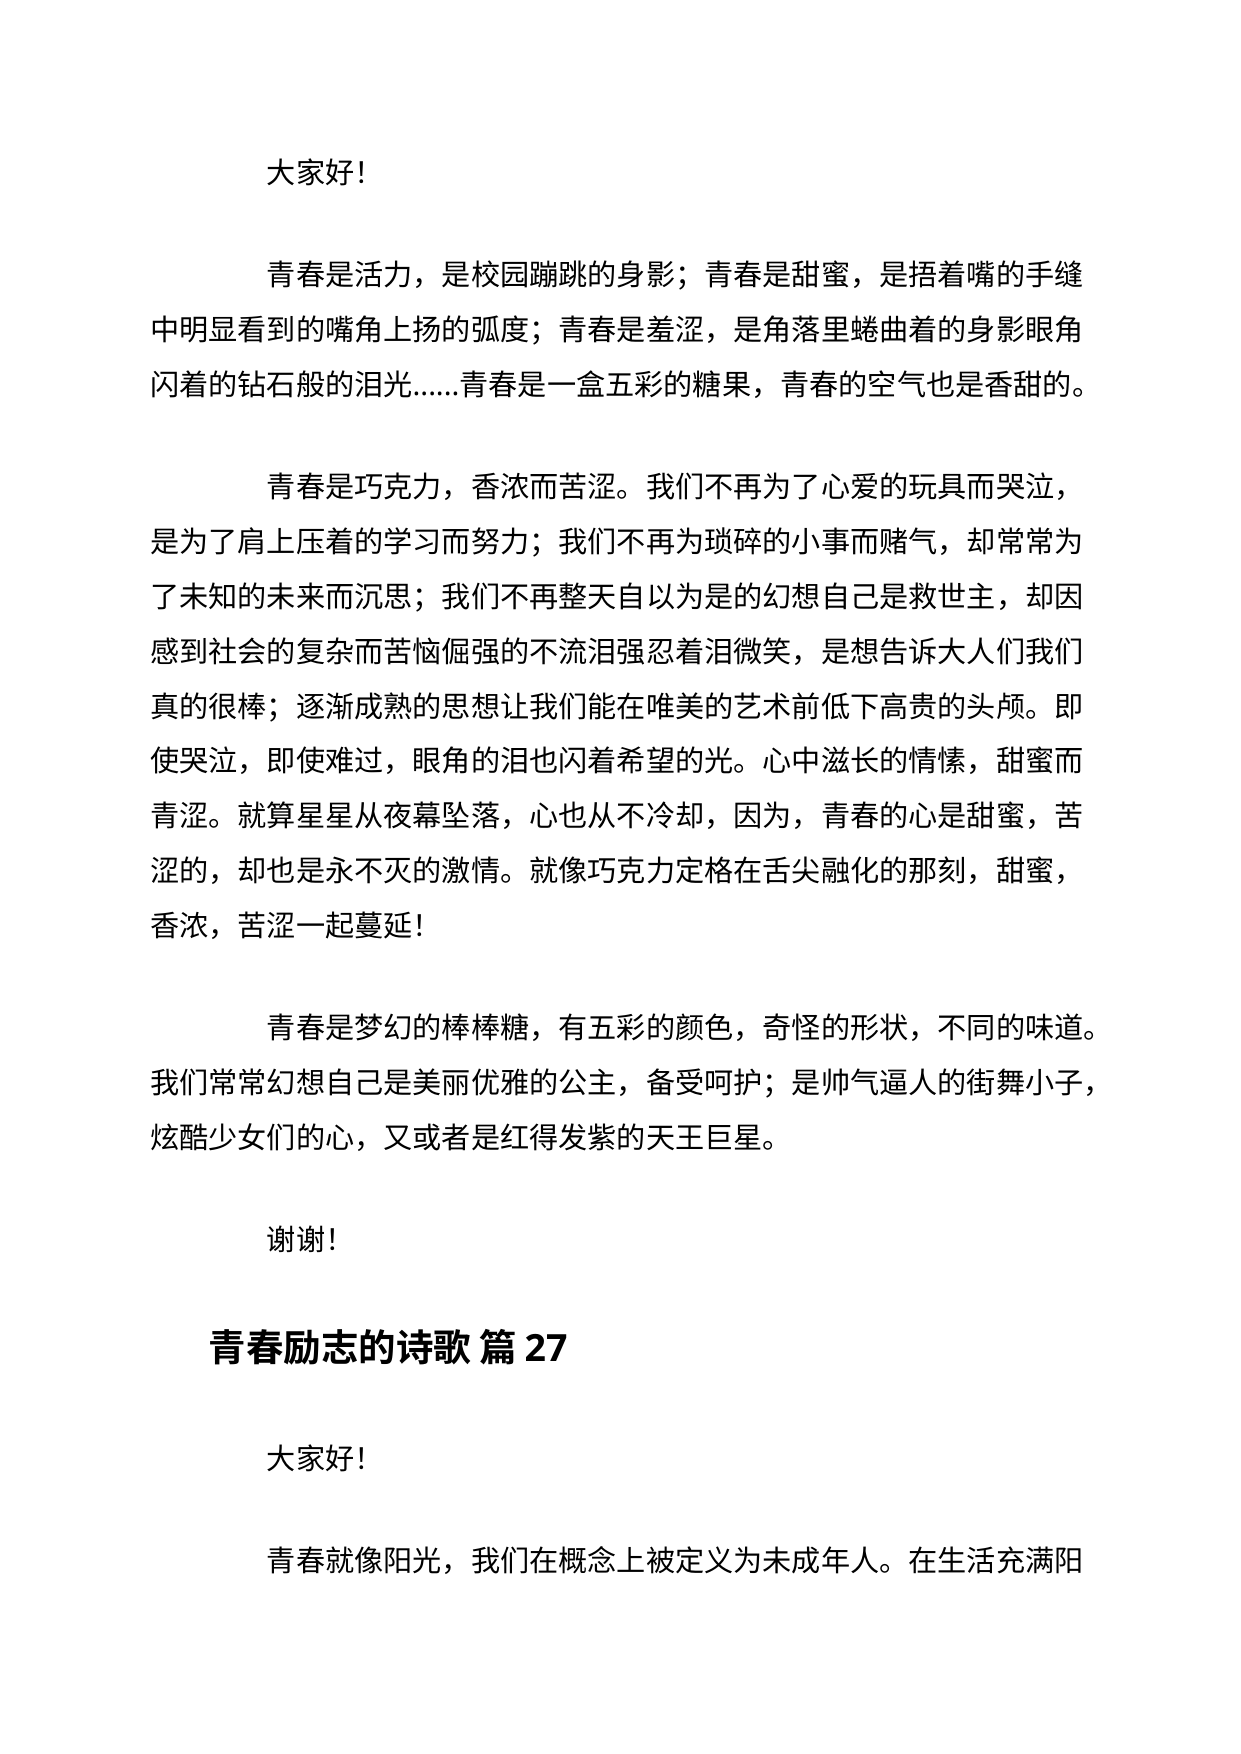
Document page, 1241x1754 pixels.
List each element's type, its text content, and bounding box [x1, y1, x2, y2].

text 大家好！ [150, 1435, 1090, 1478]
text 谢谢！ [150, 1216, 1090, 1258]
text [150, 1537, 1090, 1579]
text 大家好！ [150, 150, 1090, 192]
text 青春励志的诗歌 篇27 [150, 1318, 1090, 1372]
text 青春是梦幻的棒棒糖，有五彩的颜色，奇怪的形状，不同的味道。我们常常幻想自己是美丽优雅的公主，备受呵护；是帅气逼人的街舞小子，炫酷少女们的心，又或者是红得发紫的天王巨星。 [150, 1004, 1090, 1157]
text 青春是活力，是校园蹦跳的身影；青春是甜蜜，是捂着嘴的手缝中明显看到的嘴角上扬的弧度；青春是羞涩，是角落里蜷曲着的身影眼角闪着的钻石般的泪光......青春是一盒五彩的糖果，青春的空气也是香甜的。 [150, 252, 1090, 404]
text 青春是巧克力，香浓而苦涩。我们不再为了心爱的玩具而哭泣，是为了肩上压着的学习而努力；我们不再为琐碎的小事而赌气，却常常为了未知的未来而沉思；我们不再整天自以为是的幻想自己是救世主，却因感到社会的复杂而苦恼倔强的不流泪强忍着泪微笑，是想告诉大人们我们真的很棒；逐渐成熟的思想让我们能在唯美的艺术前低下高贵的头颅。即使哭泣，即使难过，眼角的泪也闪着希望的光。心中滋长的情愫，甜蜜而青涩。就算星星从夜幕坠落，心也从不冷却，因为，青春的心是甜蜜，苦涩的，却也是永不灭的激情。就像巧克力定格在舌尖融化的那刻，甜蜜，香浓，苦涩一起蔓延！ [150, 463, 1090, 945]
